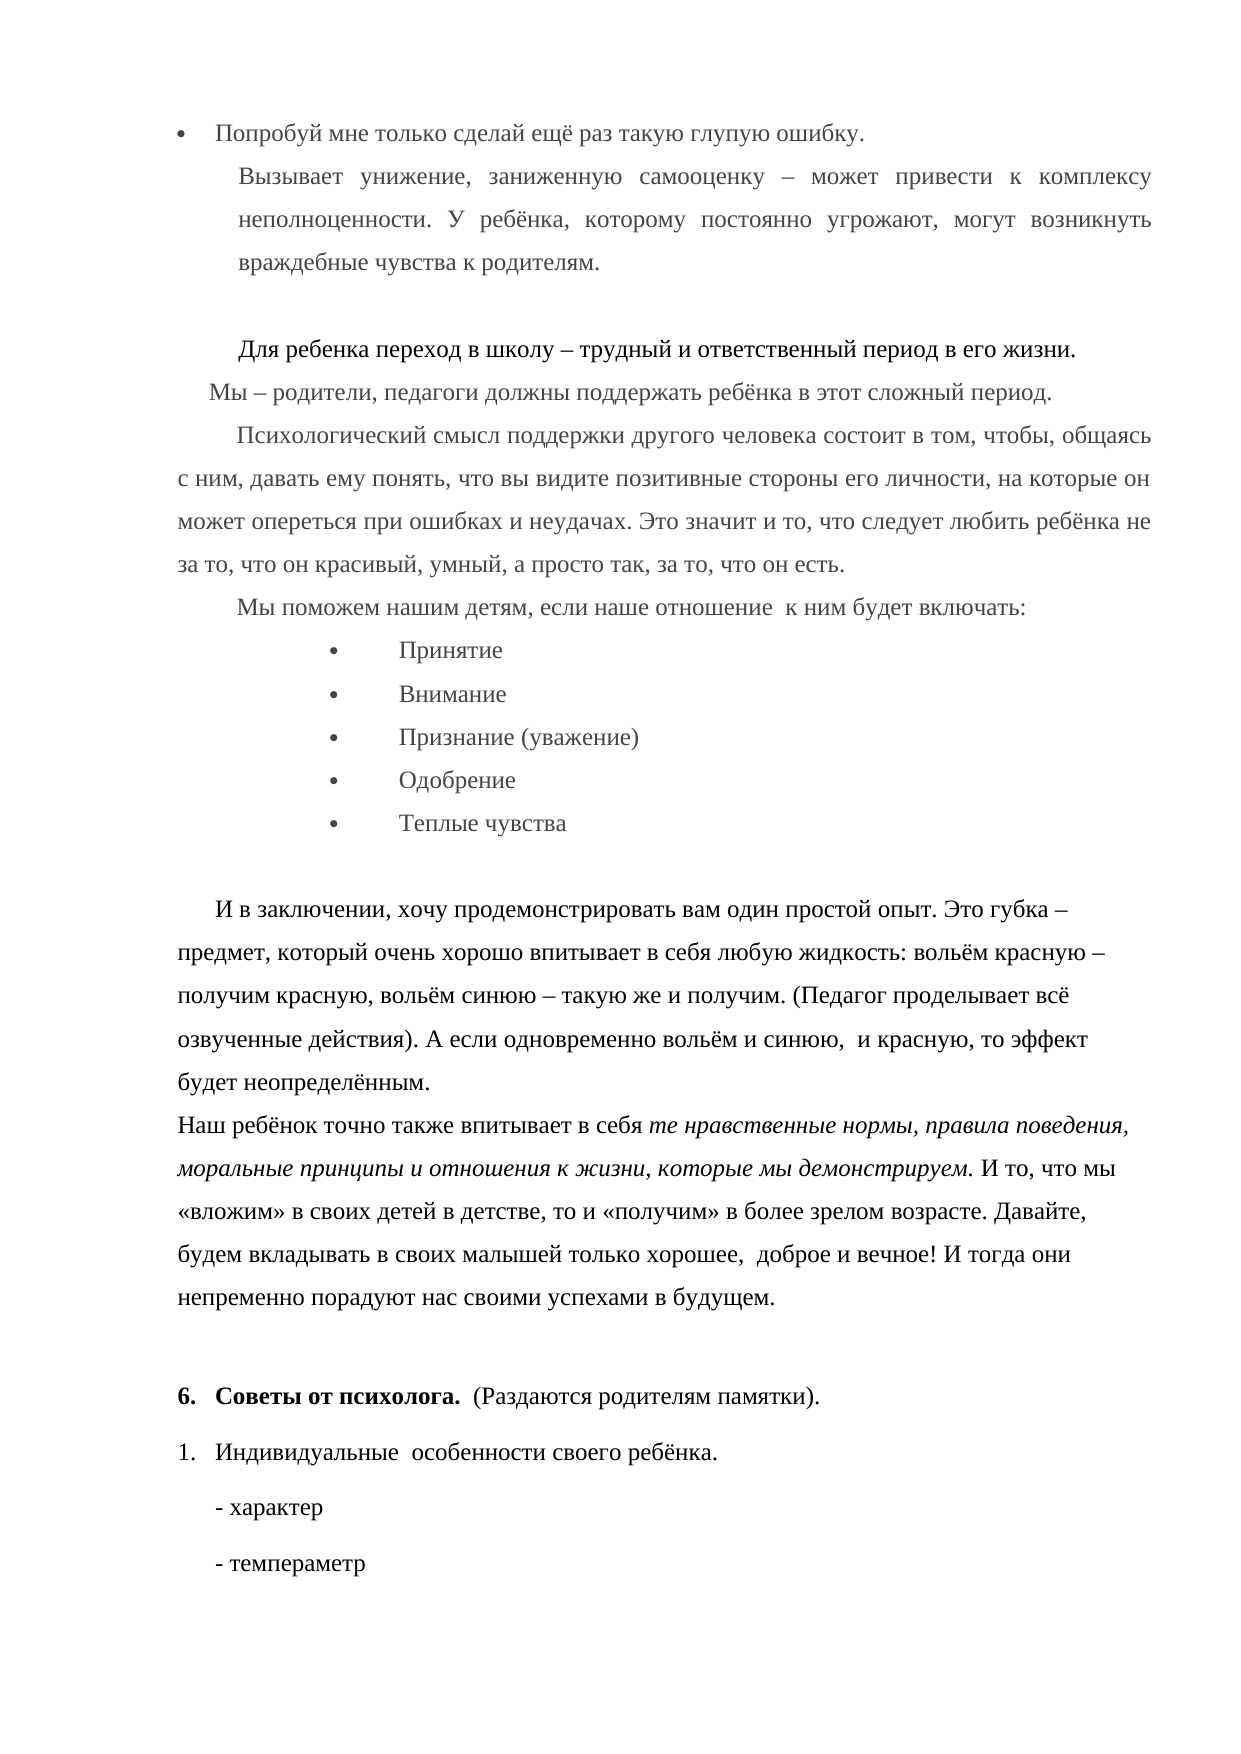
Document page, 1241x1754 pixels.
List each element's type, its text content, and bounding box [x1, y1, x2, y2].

list Одобрение [236, 765, 1152, 794]
text - темпераметр [215, 1548, 1152, 1577]
list Признание (уважение) [236, 722, 1152, 751]
list Попробуй мне только сделай ещё раз такую глупую ошибку. [177, 118, 1152, 147]
text Мы поможем нашим детям, если наше отношение к ним будет включать: [177, 592, 1152, 621]
list Индивидуальные особенности своего ребёнка. [177, 1437, 1152, 1466]
list Теплые чувства [236, 808, 1152, 837]
list Внимание [236, 679, 1152, 707]
text Вызывает унижение, заниженную самооценку – может привести к комплексу неполноценности. У ребёнка, которому постоянно угрожают, могут возникнуть враждебные чувства к родителям. [238, 161, 1152, 276]
text Психологический смысл поддержки другого человека состоит в том, чтобы, общаясь с ним, давать ему понять, что вы видите позитивные стороны его личности, на которые он может опереться при ошибках и неудачах. Это значит и то, что следует любить ребёнка не за то, что он красивый, умный, а просто так, за то, что он есть. [177, 420, 1152, 578]
list Принятие [236, 636, 1152, 664]
text 6. Советы от психолога. (Раздаются родителям памятки). [177, 1381, 1152, 1410]
text - характер [215, 1492, 1152, 1521]
text Наш ребёнок точно также впитывает в себя те нравственные нормы, правила поведения, моральные принципы и отношения к жизни, которые мы демонстрируем. И то, что мы «вложим» в своих детей в детстве, то и «получим» в более зрелом возрасте. Давайте, будем вкладывать в своих малышей только хорошее, доброе и вечное! И тогда они непременно порадуют нас своими успехами в будущем. [177, 1110, 1152, 1311]
text Для ребенка переход в школу – трудный и ответственный период в его жизни. [238, 334, 1152, 362]
text Мы – родители, педагоги должны поддержать ребёнка в этот сложный период. [177, 377, 1152, 406]
text И в заключении, хочу продемонстрировать вам один простой опыт. Это губка – предмет, который очень хорошо впитывает в себя любую жидкость: вольём красную – получим красную, вольём синюю – такую же и получим. (Педагог проделывает всё озвученные действия). А если одновременно вольём и синюю, и красную, то эффект будет неопределённым. [177, 894, 1152, 1096]
